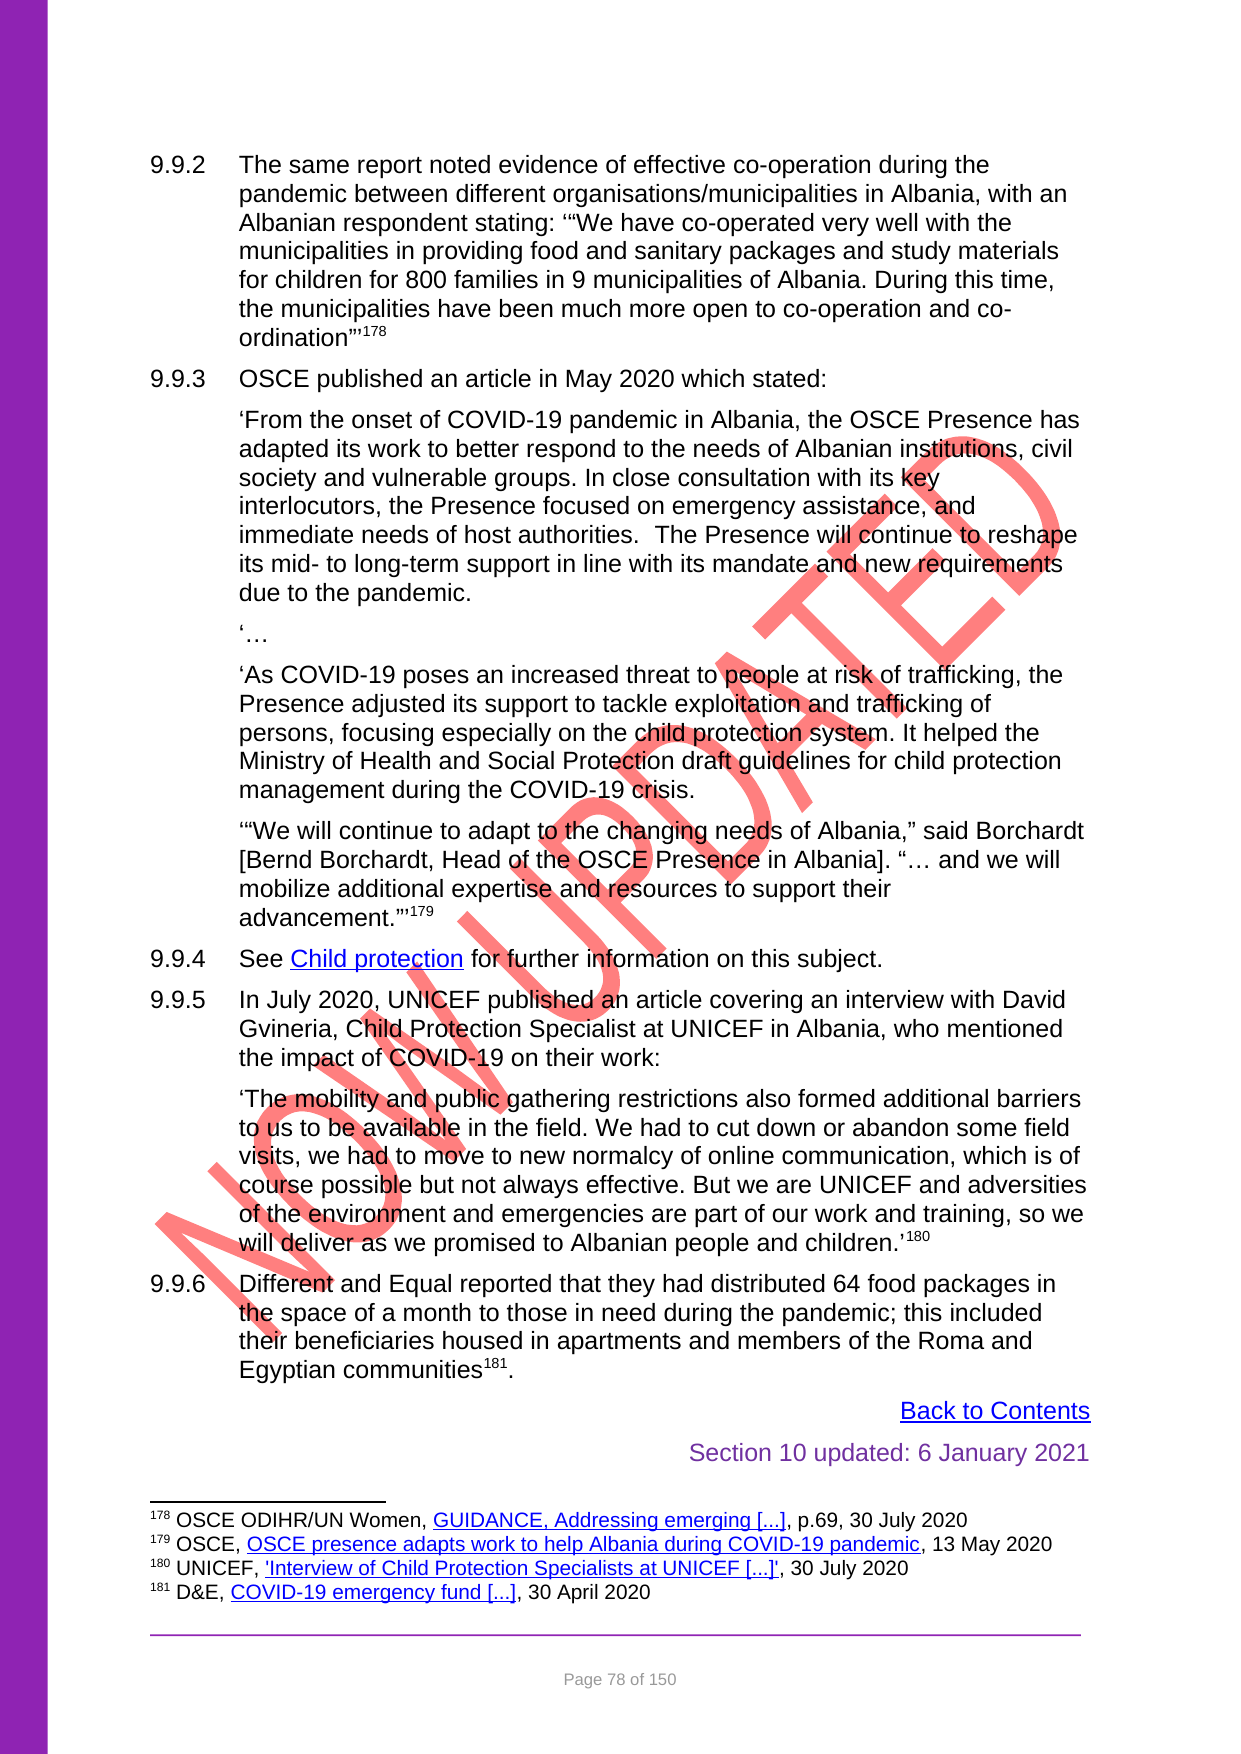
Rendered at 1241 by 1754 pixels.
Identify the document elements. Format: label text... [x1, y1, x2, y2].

list OSCE published an article in May 2020 which stated: [150, 364, 1090, 392]
list Back to Contents [254, 1396, 1090, 1425]
list ‘“We will continue to adapt to the changing needs of Albania,” said Borchardt [Bernd Borchardt, Head of the OSCE Presence in Albania]. “… and we will mobilize additional expertise and resources to support their advancement.”’ [239, 816, 1090, 931]
list See Child protection for further information on this subject. [150, 944, 1090, 972]
list ‘As COVID-19 poses an increased threat to people at risk of trafficking, the Presence adjusted its support to tackle exploitation and trafficking of persons, focusing especially on the child protection system. It helped the Ministry of Health and Social Protection draft guidelines for child protection management during the COVID-19 crisis. [239, 660, 1090, 804]
list Section 10 updated: 6 January 2021 [254, 1437, 1090, 1466]
list In July 2020, UNICEF published an article covering an interview with David Gvineria, Child Protection Specialist at UNICEF in Albania, who mentioned the impact of COVID-19 on their work: [150, 985, 1090, 1071]
list Different and Equal reported that they had distributed 64 food packages in the space of a month to those in need during the pandemic; this included their beneficiaries housed in apartments and members of the Roma and Egyptian communities. [150, 1269, 1090, 1384]
list ‘From the onset of COVID-19 pandemic in Albania, the OSCE Presence has adapted its work to better respond to the needs of Albanian institutions, civil society and vulnerable groups. In close consultation with its key interlocutors, the Presence focused on emergency assistance, and immediate needs of host authorities. The Presence will continue to reshape its mid- to long-term support in line with its mandate and new requirements due to the pandemic. [239, 405, 1090, 606]
list ‘… [239, 619, 1090, 647]
list ‘The mobility and public gathering restrictions also formed additional barriers to us to be available in the field. We had to cut down or abandon some field visits, we had to move to new normalcy of online communication, which is of course possible but not always effective. But we are UNICEF and adversities of the environment and emergencies are part of our work and training, so we will deliver as we promised to Albanian people and children.’ [239, 1084, 1090, 1256]
list The same report noted evidence of effective co-operation during the pandemic between different organisations/municipalities in Albania, with an Albanian respondent stating: ‘“We have co-operated very well with the municipalities in providing food and sanitary packages and study materials for children for 800 families in 9 municipalities of Albania. During this time, the municipalities have been much more open to co-operation and co-ordination”’ [150, 150, 1090, 351]
